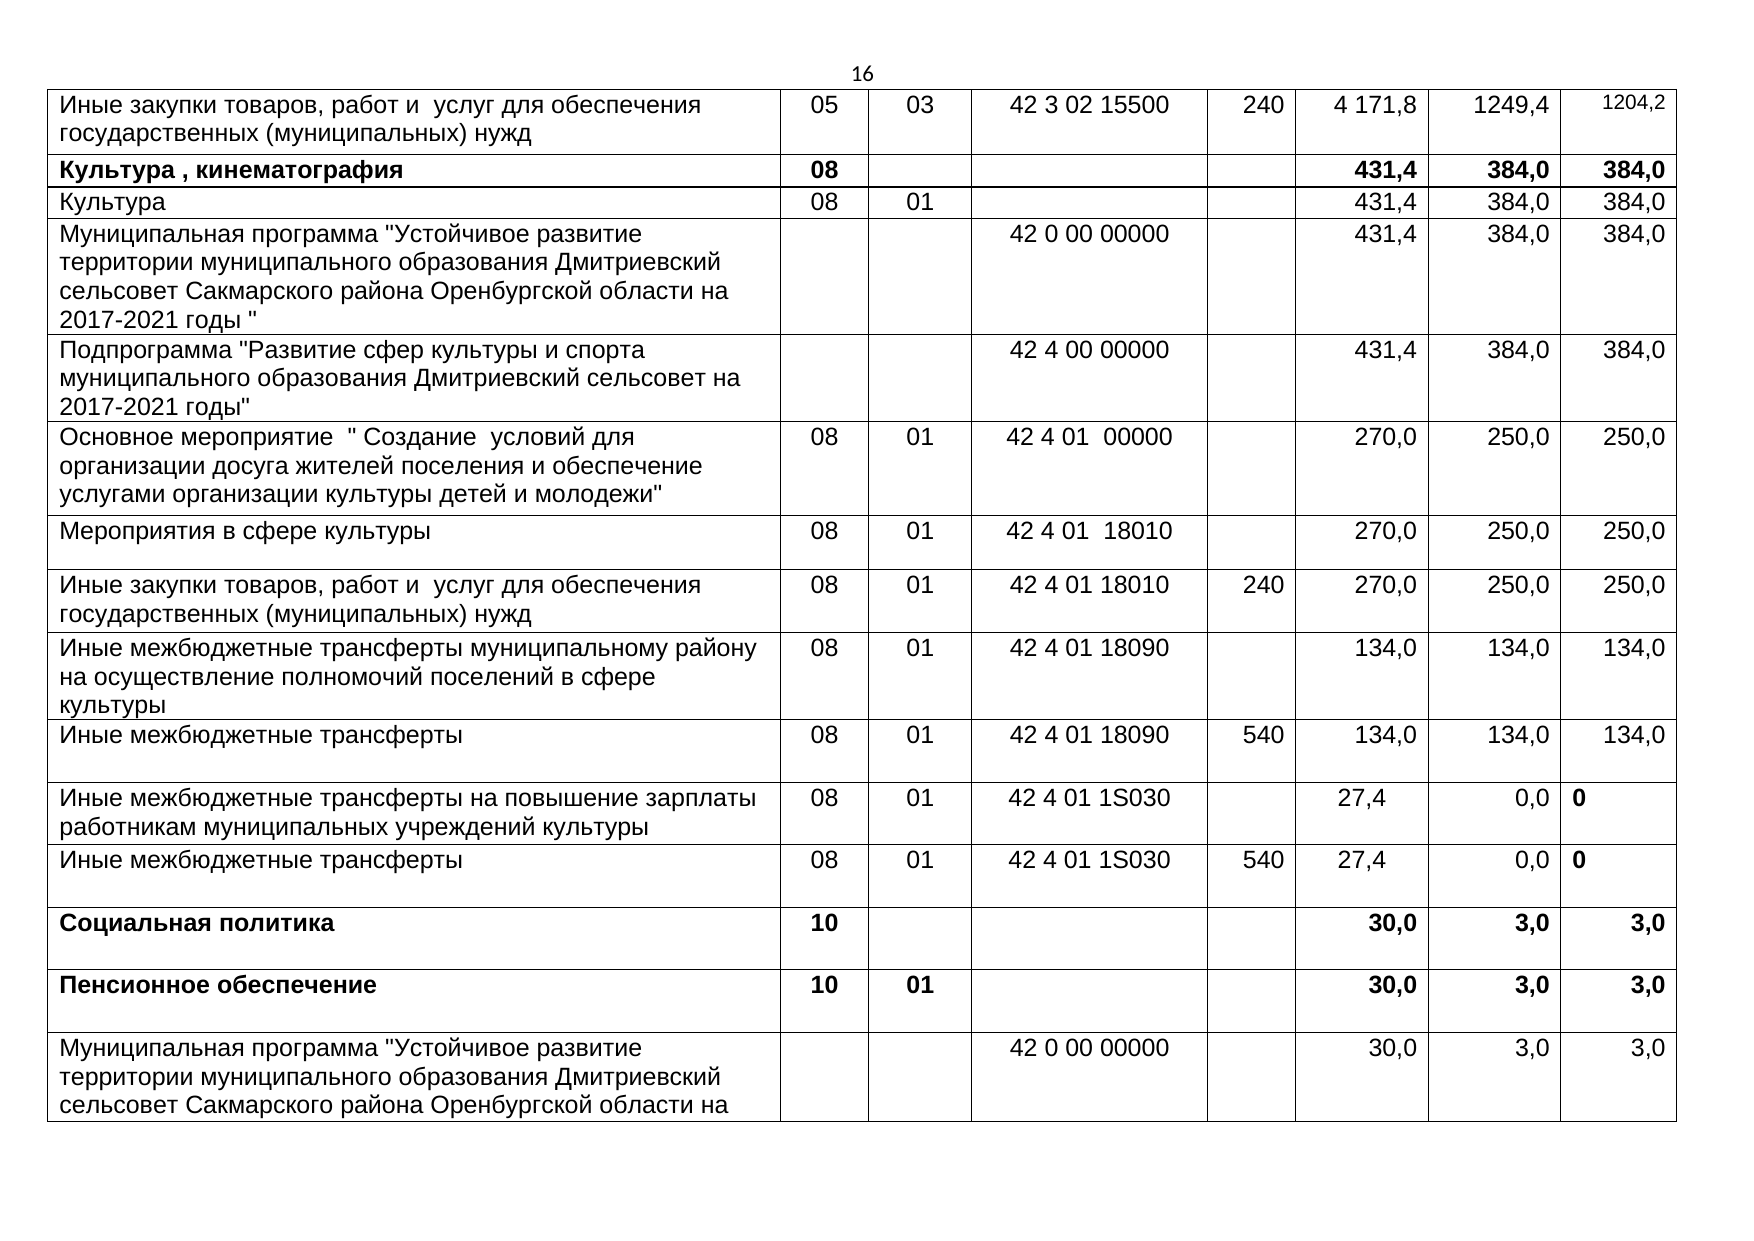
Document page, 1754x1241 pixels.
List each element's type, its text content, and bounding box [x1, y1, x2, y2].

table_cell 384,0 [1429, 219, 1560, 334]
table_cell Социальная политика [48, 908, 780, 969]
table_cell 27,4 [1296, 845, 1428, 907]
table_cell [869, 219, 971, 334]
table_cell 250,0 [1429, 570, 1560, 632]
table_cell 134,0 [1561, 720, 1676, 782]
table_cell 01 [869, 188, 971, 218]
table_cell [48, 1033, 780, 1121]
table_cell 0 [1561, 845, 1676, 907]
table_cell 134,0 [1561, 633, 1676, 719]
table_cell [1208, 970, 1295, 1032]
table_cell 42 4 01 00000 [972, 422, 1207, 515]
table_cell 3,0 [1429, 970, 1560, 1032]
table_cell 134,0 [1296, 720, 1428, 782]
table_cell 42 4 01 18010 [972, 516, 1207, 569]
table_cell [1208, 188, 1295, 218]
table_cell 42 4 00 00000 [972, 335, 1207, 421]
table_cell [1208, 633, 1295, 719]
table_cell 01 [869, 783, 971, 844]
table_cell 08 [781, 188, 868, 218]
table_cell [781, 219, 868, 334]
table_cell 384,0 [1561, 335, 1676, 421]
table_cell Культура , кинематография [48, 155, 780, 186]
table_cell 3,0 [1561, 1033, 1676, 1121]
table_cell 540 [1208, 720, 1295, 782]
table_cell 134,0 [1429, 720, 1560, 782]
table_cell 384,0 [1429, 335, 1560, 421]
table_cell 384,0 [1561, 188, 1676, 218]
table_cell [48, 90, 780, 153]
table_cell [869, 335, 971, 421]
table_cell [1208, 516, 1295, 569]
table_cell 240 [1208, 90, 1295, 153]
table_cell 42 0 00 00000 [972, 219, 1207, 334]
table_cell [781, 1033, 868, 1121]
table_cell 3,0 [1561, 908, 1676, 969]
table_cell 1249,4 [1429, 90, 1560, 153]
table_cell 1204,2 [1561, 90, 1676, 153]
table_cell [781, 335, 868, 421]
table_cell 30,0 [1296, 908, 1428, 969]
table_cell 0,0 [1429, 845, 1560, 907]
table_cell Иные закупки товаров, работ и услуг для обеспечения государственных (муниципальных) нужд [48, 570, 780, 632]
table_cell 01 [869, 422, 971, 515]
table_cell 3,0 [1561, 970, 1676, 1032]
table_cell 4 171,8 [1296, 90, 1428, 153]
table_cell 01 [869, 845, 971, 907]
table_cell [1208, 783, 1295, 844]
table_cell 250,0 [1561, 422, 1676, 515]
table_cell 01 [869, 720, 971, 782]
table_cell Иные межбюджетные трансферты муниципальному району на осуществление полномочий поселений в сфере культуры [48, 633, 780, 719]
table_cell 42 3 02 15500 [972, 90, 1207, 153]
table_cell 270,0 [1296, 516, 1428, 569]
table_cell 08 [781, 516, 868, 569]
table_cell 134,0 [1429, 633, 1560, 719]
table_cell [869, 155, 971, 186]
table_cell [1208, 908, 1295, 969]
table_cell 42 4 01 1S030 [972, 845, 1207, 907]
table_cell 240 [1208, 570, 1295, 632]
table_cell 01 [869, 970, 971, 1032]
table_cell 384,0 [1429, 155, 1560, 186]
table_cell 42 4 01 1S030 [972, 783, 1207, 844]
table_cell 3,0 [1429, 1033, 1560, 1121]
table_cell 08 [781, 155, 868, 186]
table_cell 540 [1208, 845, 1295, 907]
table_cell 10 [781, 908, 868, 969]
table_cell 03 [869, 90, 971, 153]
table_cell 08 [781, 783, 868, 844]
table_cell [1208, 422, 1295, 515]
table_cell 42 4 01 18090 [972, 720, 1207, 782]
table_cell Подпрограмма "Развитие сфер культуры и спорта муниципального образования Дмитриевский сельсовет на 2017-2021 годы" [48, 335, 780, 421]
table_cell [869, 1033, 971, 1121]
table_cell 431,4 [1296, 188, 1428, 218]
table_cell 250,0 [1429, 422, 1560, 515]
table_cell 250,0 [1561, 570, 1676, 632]
table_cell [972, 908, 1207, 969]
table_cell 01 [869, 570, 971, 632]
table_cell 27,4 [1296, 783, 1428, 844]
table_cell 431,4 [1296, 219, 1428, 334]
table_cell 250,0 [1429, 516, 1560, 569]
table_cell [1208, 335, 1295, 421]
table_cell 0 [1561, 783, 1676, 844]
table_cell Иные межбюджетные трансферты [48, 845, 780, 907]
table_cell 30,0 [1296, 1033, 1428, 1121]
table_cell 08 [781, 845, 868, 907]
table_cell 08 [781, 720, 868, 782]
table_cell Пенсионное обеспечение [48, 970, 780, 1032]
table_cell Мероприятия в сфере культуры [48, 516, 780, 569]
table_cell 42 0 00 00000 [972, 1033, 1207, 1121]
table_cell 05 [781, 90, 868, 153]
table_cell 0,0 [1429, 783, 1560, 844]
table_cell [972, 155, 1207, 186]
table_cell 08 [781, 570, 868, 632]
table_cell [1208, 1033, 1295, 1121]
table_cell [972, 970, 1207, 1032]
table_cell 42 4 01 18090 [972, 633, 1207, 719]
table_cell 08 [781, 633, 868, 719]
table_cell 01 [869, 633, 971, 719]
table_cell [1208, 219, 1295, 334]
table_cell 270,0 [1296, 422, 1428, 515]
table_cell 384,0 [1561, 219, 1676, 334]
table_cell 30,0 [1296, 970, 1428, 1032]
table_cell Основное мероприятие " Создание условий для организации досуга жителей поселения и обеспечение услугами организации культуры детей и молодежи" [48, 422, 780, 515]
table_cell [1208, 155, 1295, 186]
table_cell 134,0 [1296, 633, 1428, 719]
table_cell 250,0 [1561, 516, 1676, 569]
table_cell [869, 908, 971, 969]
table_cell 3,0 [1429, 908, 1560, 969]
table_cell 42 4 01 18010 [972, 570, 1207, 632]
table_cell 384,0 [1561, 155, 1676, 186]
table_cell 431,4 [1296, 155, 1428, 186]
table_cell 01 [869, 516, 971, 569]
table_cell 431,4 [1296, 335, 1428, 421]
table_cell 270,0 [1296, 570, 1428, 632]
table_cell 384,0 [1429, 188, 1560, 218]
table_cell Иные межбюджетные трансферты на повышение зарплаты работникам муниципальных учреждений культуры [48, 783, 780, 844]
table_cell [972, 188, 1207, 218]
table_cell 10 [781, 970, 868, 1032]
table_cell Культура [48, 188, 780, 218]
table_cell 08 [781, 422, 868, 515]
table_cell Иные межбюджетные трансферты [48, 720, 780, 782]
